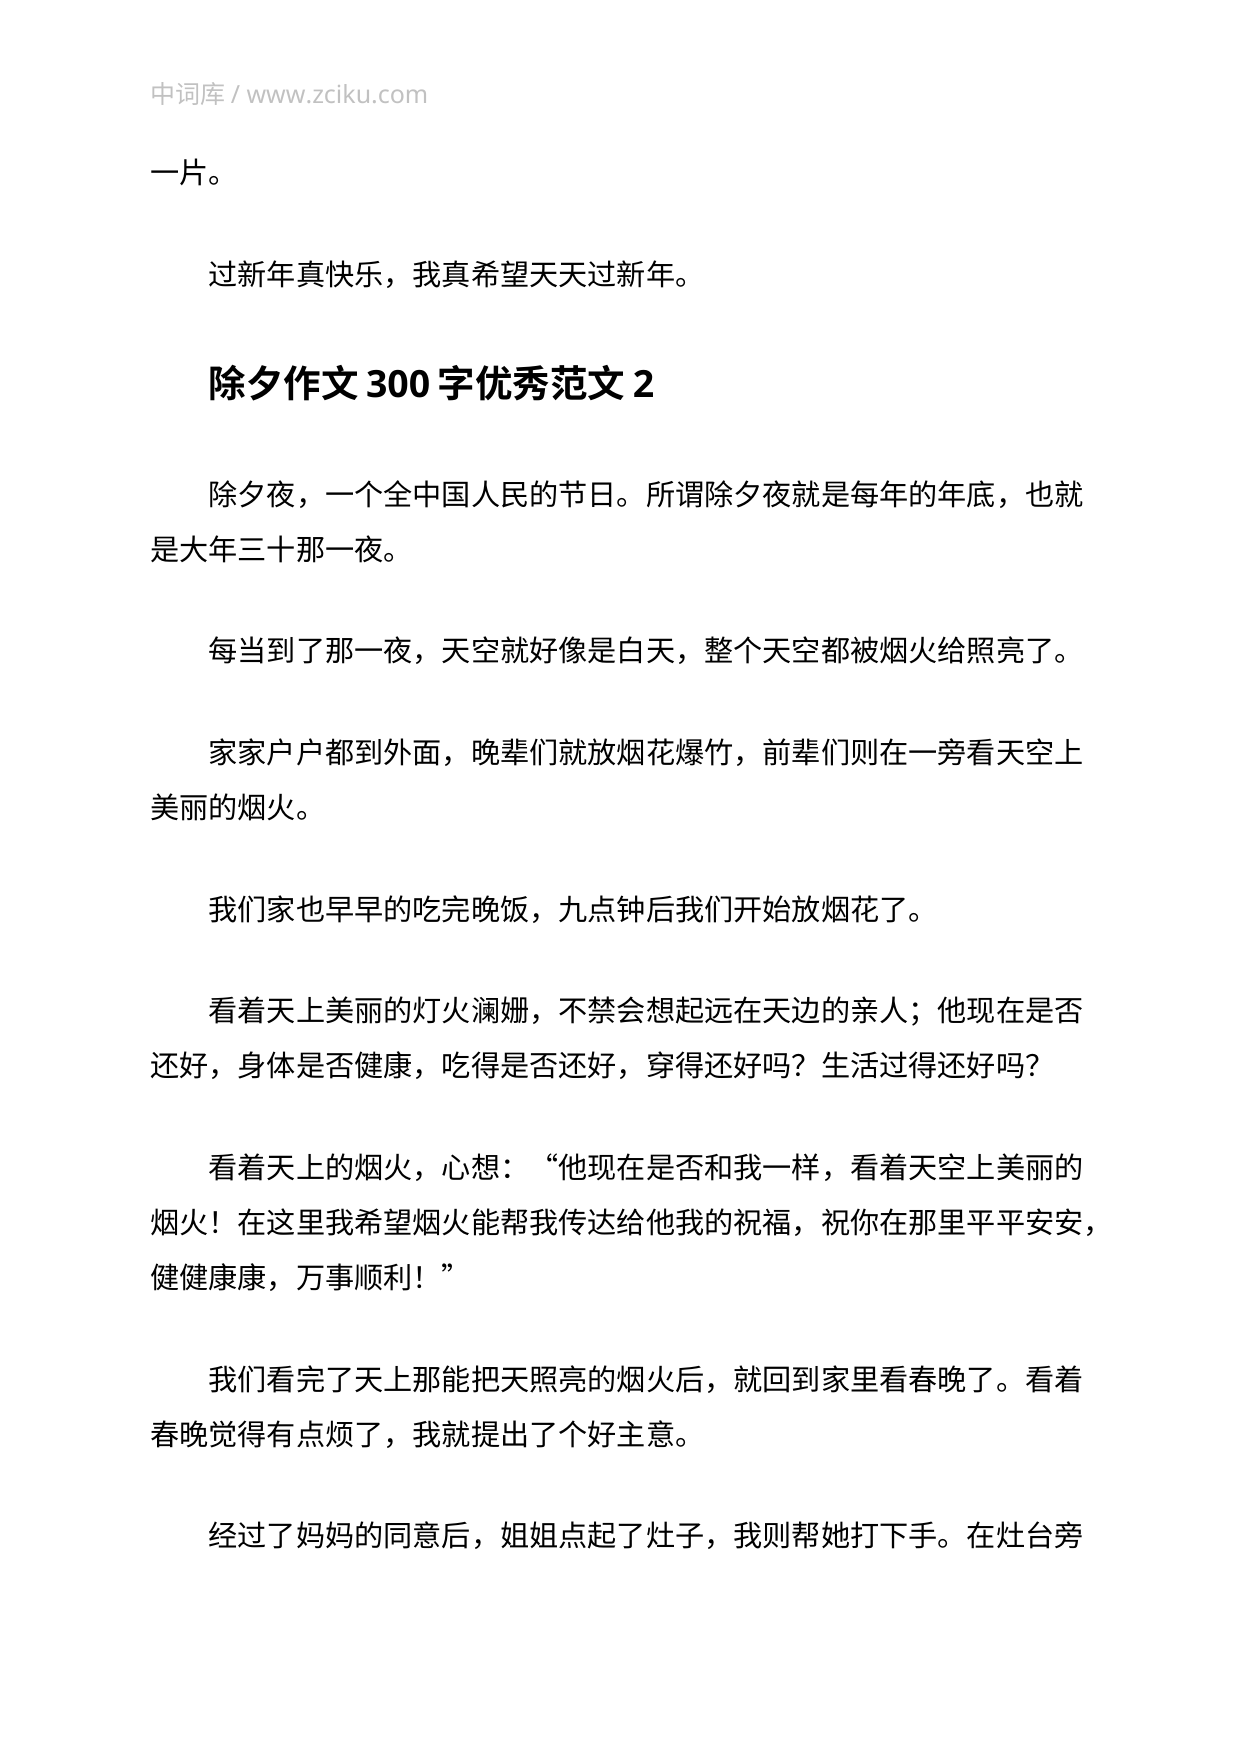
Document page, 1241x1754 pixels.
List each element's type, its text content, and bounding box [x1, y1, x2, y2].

text 看着天上美丽的灯火澜姗，不禁会想起远在天边的亲人；他现在是否还好，身体是否健康，吃得是否还好，穿得还好吗？生活过得还好吗？ [150, 988, 1090, 1085]
text 除夕作文300字优秀范文2 [150, 353, 1090, 408]
text 除夕夜，一个全中国人民的节日。所谓除夕夜就是每年的年底，也就是大年三十那一夜。 [150, 471, 1090, 568]
text 家家户户都到外面，晚辈们就放烟花爆竹，前辈们则在一旁看天空上美丽的烟火。 [150, 729, 1090, 827]
text 我们看完了天上那能把天照亮的烟火后，就回到家里看春晚了。看着春晚觉得有点烦了，我就提出了个好主意。 [150, 1356, 1090, 1453]
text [150, 1513, 1090, 1555]
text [150, 150, 1090, 192]
text 过新年真快乐，我真希望天天过新年。 [150, 252, 1090, 294]
text 我们家也早早的吃完晚饭，九点钟后我们开始放烟花了。 [150, 886, 1090, 928]
text 每当到了那一夜，天空就好像是白天，整个天空都被烟火给照亮了。 [150, 628, 1090, 670]
text 看着天上的烟火，心想：“他现在是否和我一样，看着天空上美丽的烟火！在这里我希望烟火能帮我传达给他我的祝福，祝你在那里平平安安，健健康康，万事顺利！” [150, 1145, 1090, 1297]
